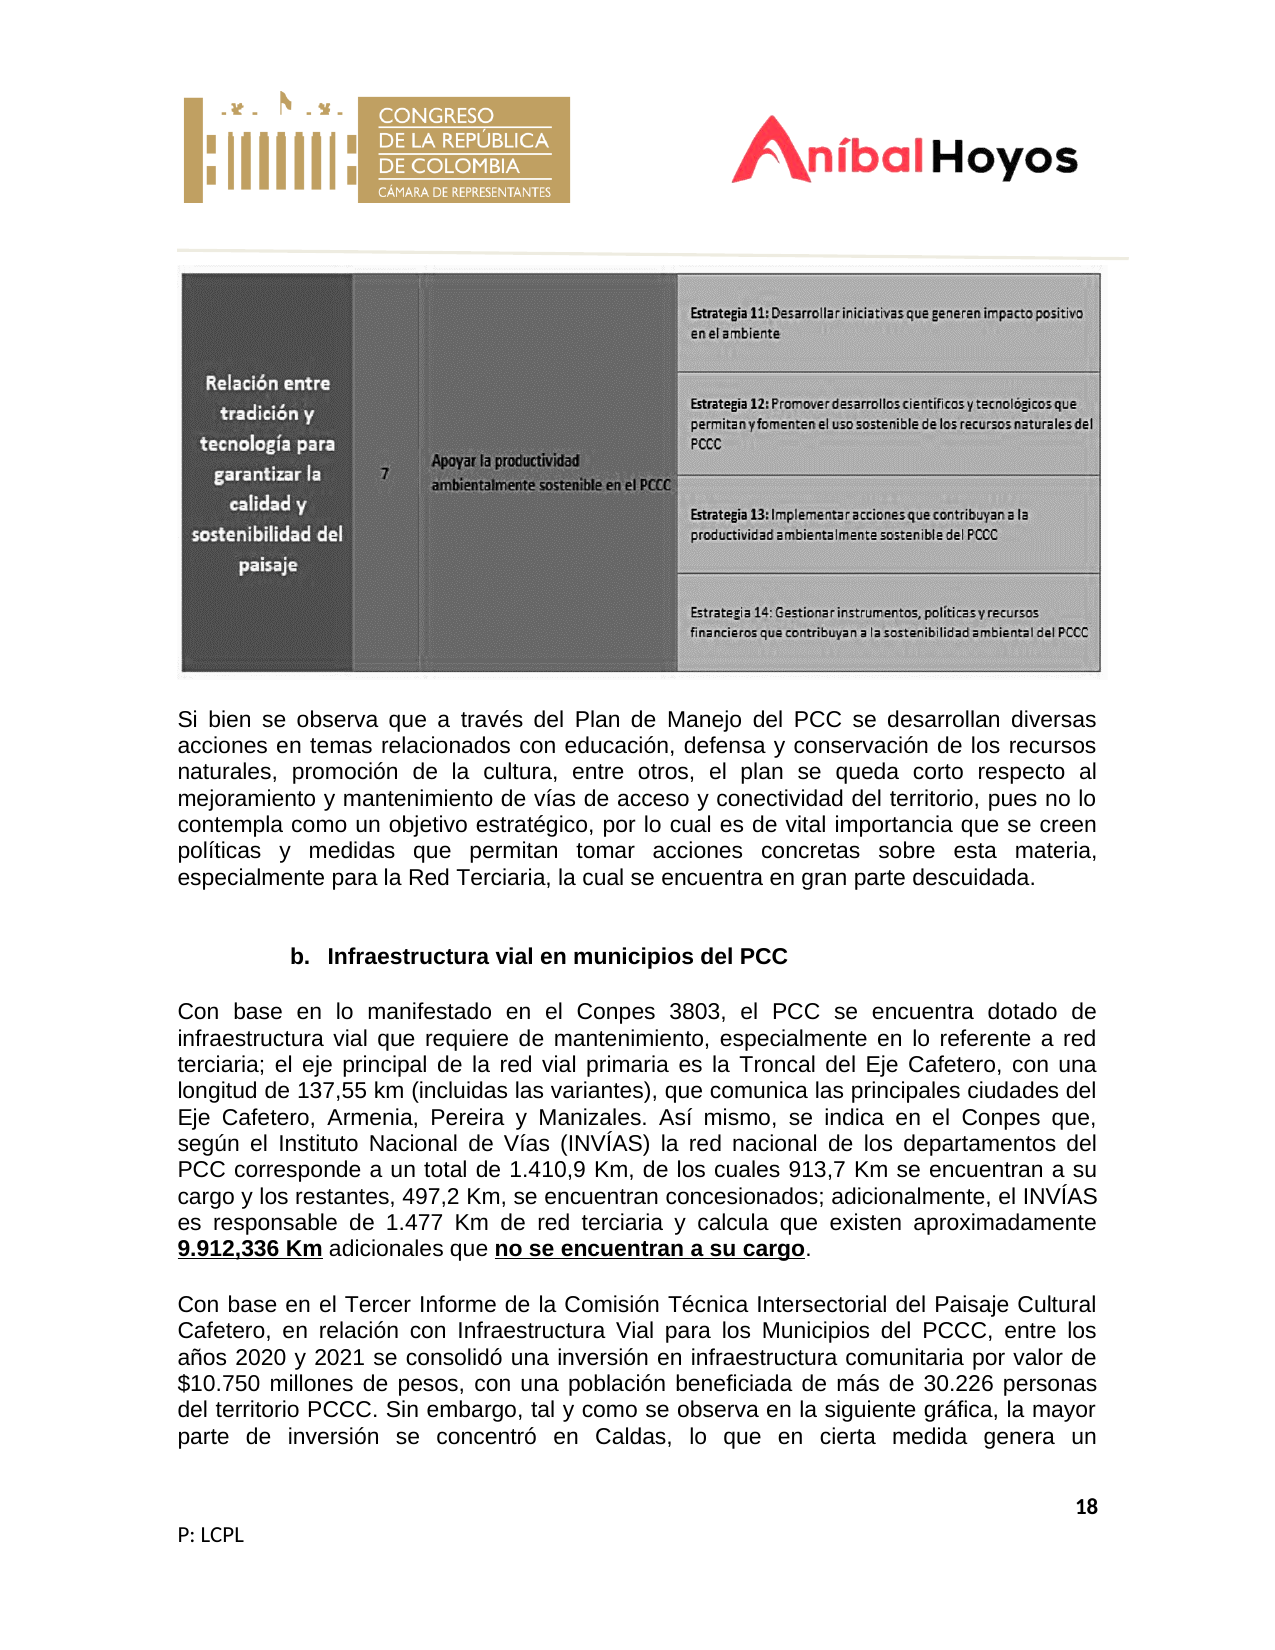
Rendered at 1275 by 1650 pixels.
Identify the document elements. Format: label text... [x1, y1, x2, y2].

picture [718, 100, 1098, 195]
picture [177, 265, 1108, 680]
picture [183, 91, 571, 203]
text Si bien se observa que a través del Plan de Manejo del PCC se desarrollan diversas acciones en temas relacionados con educación, defensa y conservación de los recursos naturales, promoción de la cultura, entre otros, el plan se queda corto respecto al mejoramiento y mantenimiento de vías de acceso y conectividad del territorio, pues no lo contempla como un objetivo estratégico, por lo cual es de vital importancia que se creen políticas y medidas que permitan tomar acciones concretas sobre esta materia, especialmente para la Red Terciaria, la cual se encuentra en gran parte descuidada. [177, 706, 1098, 890]
text Con base en lo manifestado en el Conpes 3803, el PCC se encuentra dotado de infraestructura vial que requiere de mantenimiento, especialmente en lo referente a red terciaria; el eje principal de la red vial primaria es la Troncal del Eje Cafetero, con una longitud de 137,55 km (incluidas las variantes), que comunica las principales ciudades del Eje Cafetero, Armenia, Pereira y Manizales. Así mismo, se indica en el Conpes que, según el Instituto Nacional de Vías (INVÍAS) la red nacional de los departamentos del PCC corresponde a un total de 1.410,9 Km, de los cuales 913,7 Km se encuentran a su cargo y los restantes, 497,2 Km, se encuentran concesionados; adicionalmente, el INVÍAS es responsable de 1.477 Km de red terciaria y calcula que existen aproximadamente 9.912,336 Km adicionales que no se encuentran a su cargo. [177, 998, 1098, 1262]
list Infraestructura vial en municipios del PCC [290, 943, 1098, 969]
